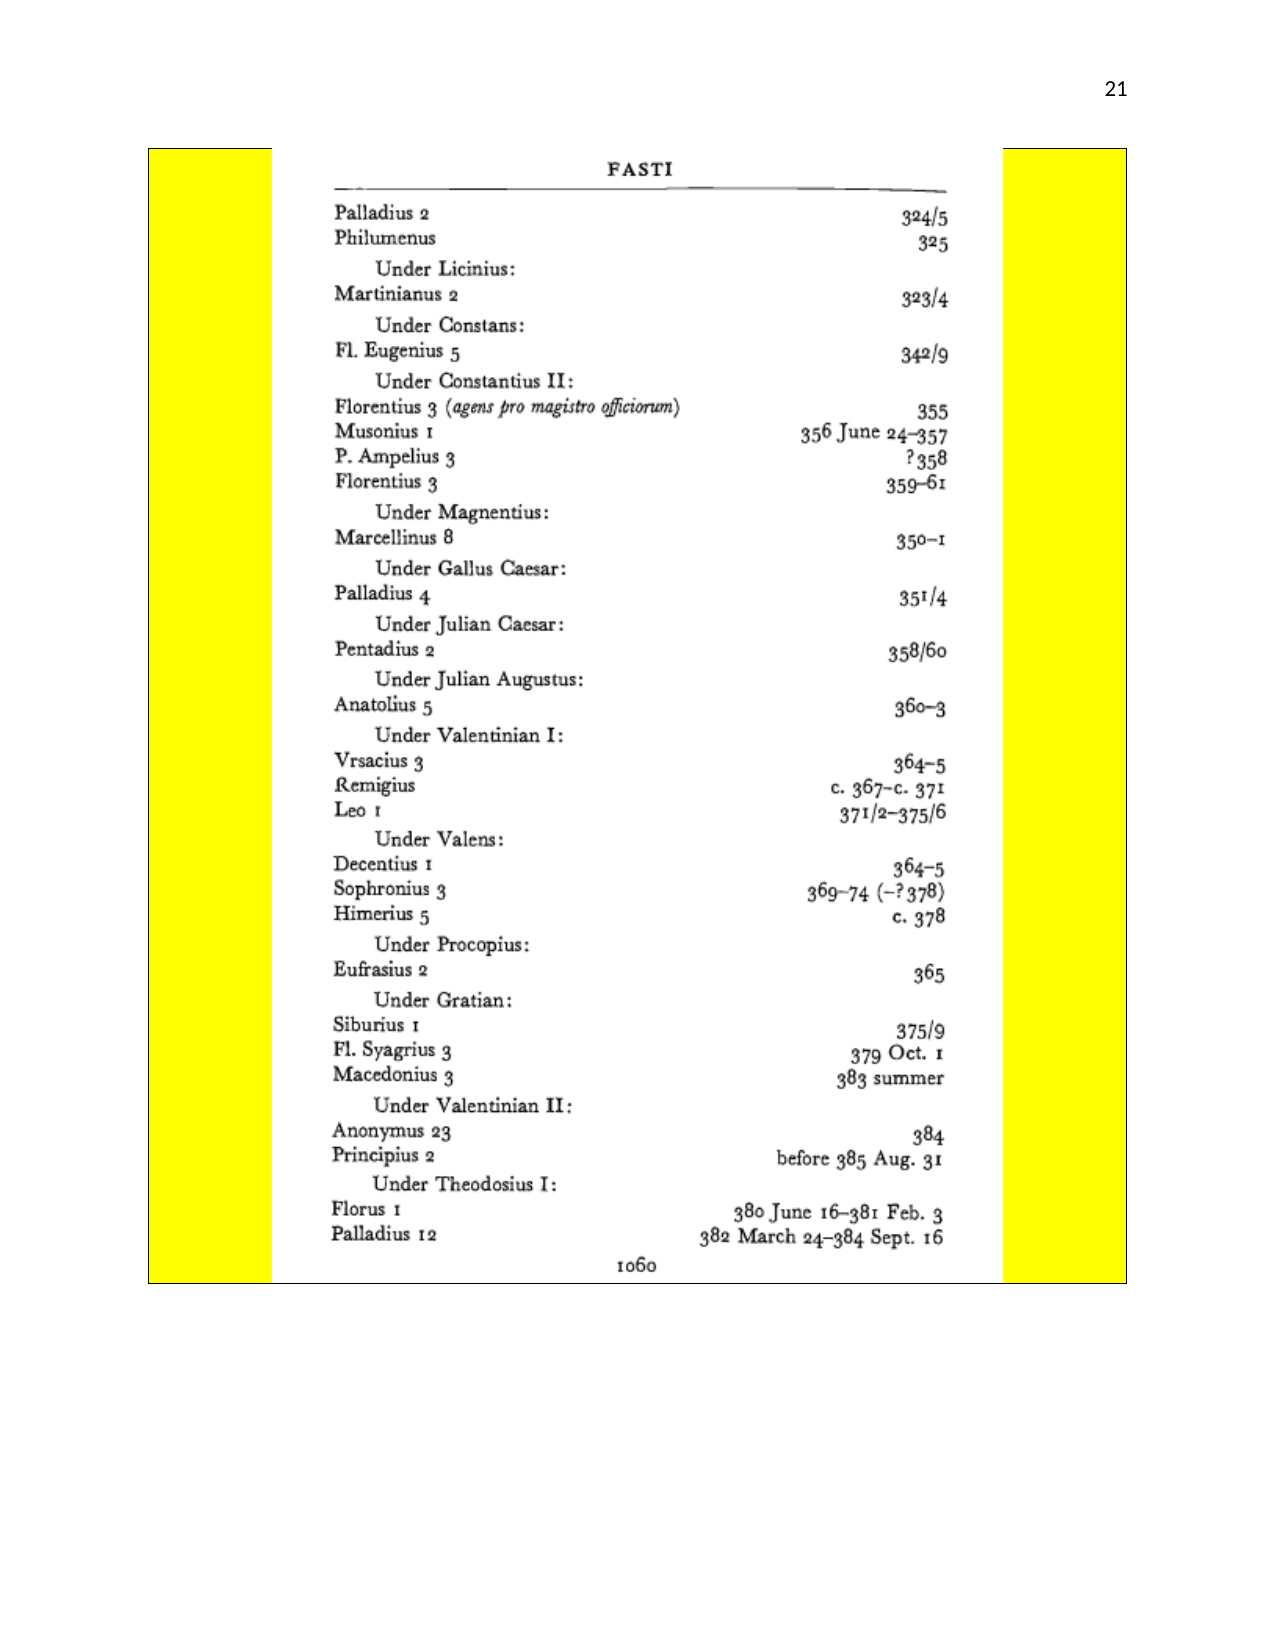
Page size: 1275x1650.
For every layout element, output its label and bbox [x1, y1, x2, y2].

table_cell [1004, 149, 1126, 1283]
table_cell [149, 149, 271, 1283]
picture [271, 148, 1004, 1283]
